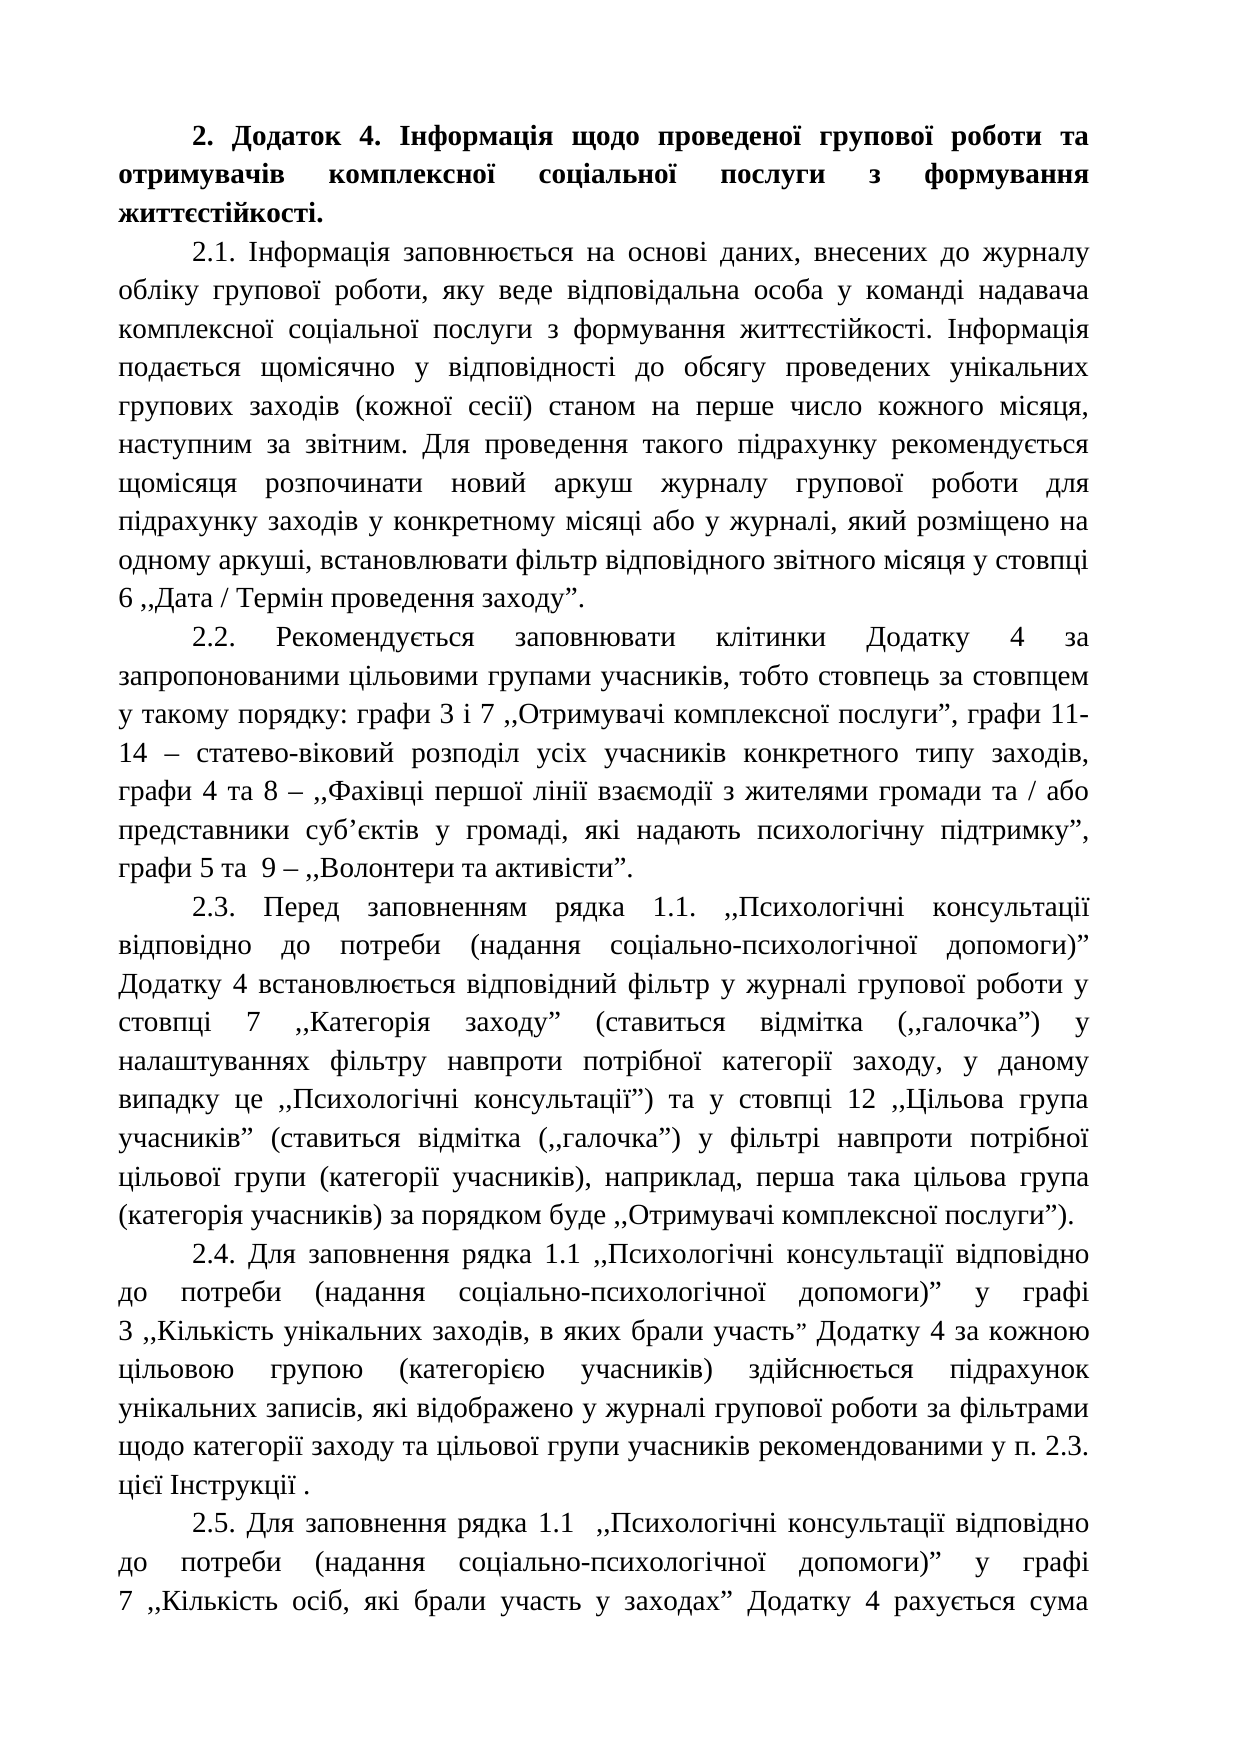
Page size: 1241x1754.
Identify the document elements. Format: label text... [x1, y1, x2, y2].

text 2.1. Інформація заповнюється на основі даних, внесених до журналу обліку групової роботи, яку веде відповідальна особа у команді надавача комплексної соціальної послуги з формування життєстійкості. Інформація подається щомісячно у відповідності до обсягу проведених унікальних групових заходів (кожної сесії) станом на перше число кожного місяця, наступним за звітним. Для проведення такого підрахунку рекомендується щомісяця розпочинати новий аркуш журналу групової роботи для підрахунку заходів у конкретному місяці або у журналі, який розміщено на одному аркуші, встановлювати фільтр відповідного звітного місяця у стовпці 6 ,,Дата / Термін проведення заходу”. [118, 234, 1090, 614]
text 2.3. Перед заповненням рядка 1.1. ,,Психологічні консультації відповідно до потреби (надання соціально-психологічної допомоги)” Додатку 4 встановлюється відповідний фільтр у журналі групової роботи у стовпці 7 ,,Категорія заходу” (ставиться відмітка (,,галочка”) у налаштуваннях фільтру навпроти потрібної категорії заходу, у даному випадку це ,,Психологічні консультації”) та у стовпці 12 ,,Цільова група учасників” (ставиться відмітка (,,галочка”) у фільтрі навпроти потрібної цільової групи (категорії учасників), наприклад, перша така цільова група (категорія учасників) за порядком буде ,,Отримувачі комплексної послуги”). [118, 889, 1090, 1231]
text 2.4. Для заповнення рядка 1.1 ,,Психологічні консультації відповідно до потреби (надання соціально-психологічної допомоги)” у графі 3 ,,Кількість унікальних заходів, в яких брали участь” Додатку 4 за кожною цільовою групою (категорією учасників) здійснюється підрахунок унікальних записів, які відображено у журналі групової роботи за фільтрами щодо категорії заходу та цільової групи учасників рекомендованими у п. 2.3. цієї Інструкції . [118, 1236, 1090, 1501]
text 2.2. Рекомендується заповнювати клітинки Додатку 4 за запропонованими цільовими групами учасників, тобто стовпець за стовпцем у такому порядку: графи 3 і 7 ,,Отримувачі комплексної послуги”, графи 11-14 – статево-віковий розподіл усіх учасників конкретного типу заходів, графи 4 та 8 – ,,Фахівці першої лінії взаємодії з жителями громади та / або представники суб’єктів у громаді, які надають психологічну підтримку”, графи 5 та 9 – ,,Волонтери та активісти”. [118, 619, 1090, 884]
text 2. Додаток 4. Інформація щодо проведеної групової роботи та отримувачів комплексної соціальної послуги з формування життєстійкості. [118, 118, 1090, 229]
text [118, 1506, 1090, 1616]
